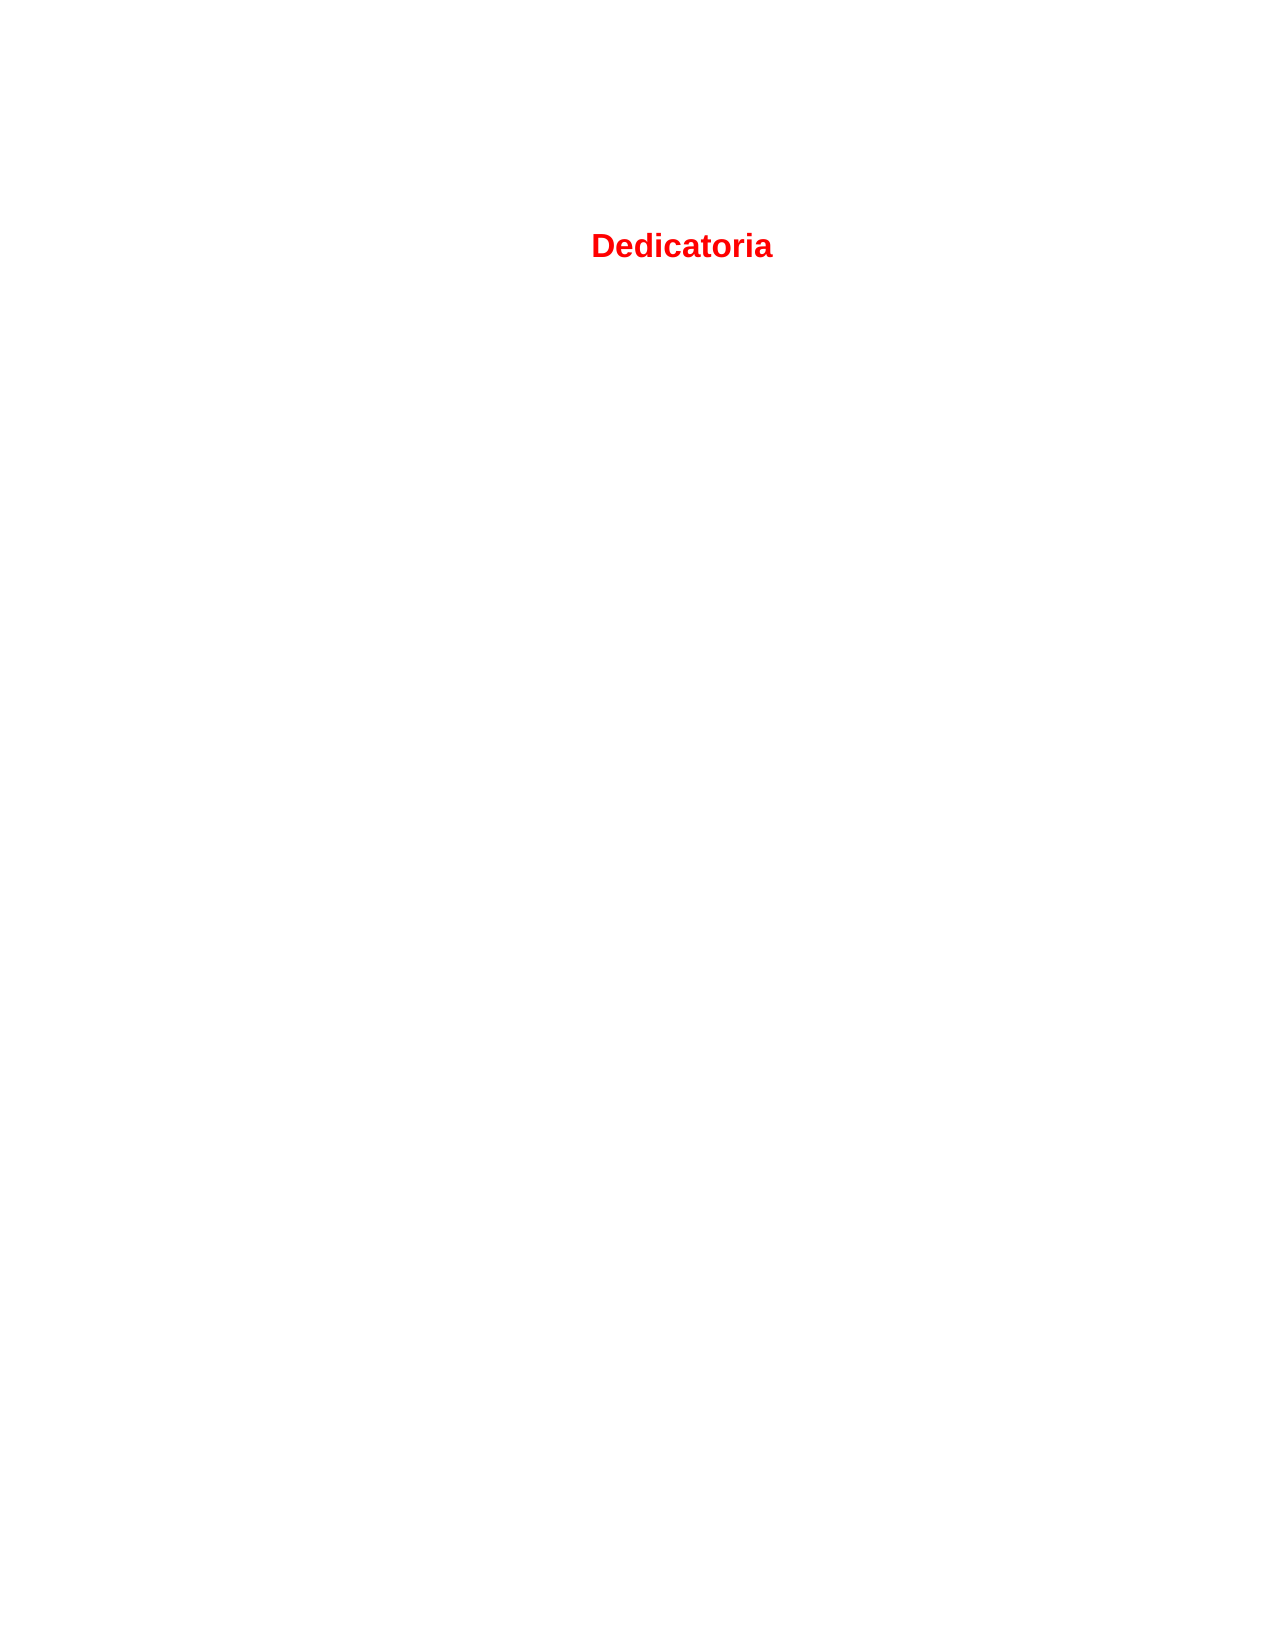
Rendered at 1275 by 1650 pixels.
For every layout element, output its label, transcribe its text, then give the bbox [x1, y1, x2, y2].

text Dedicatoria [236, 226, 1127, 264]
